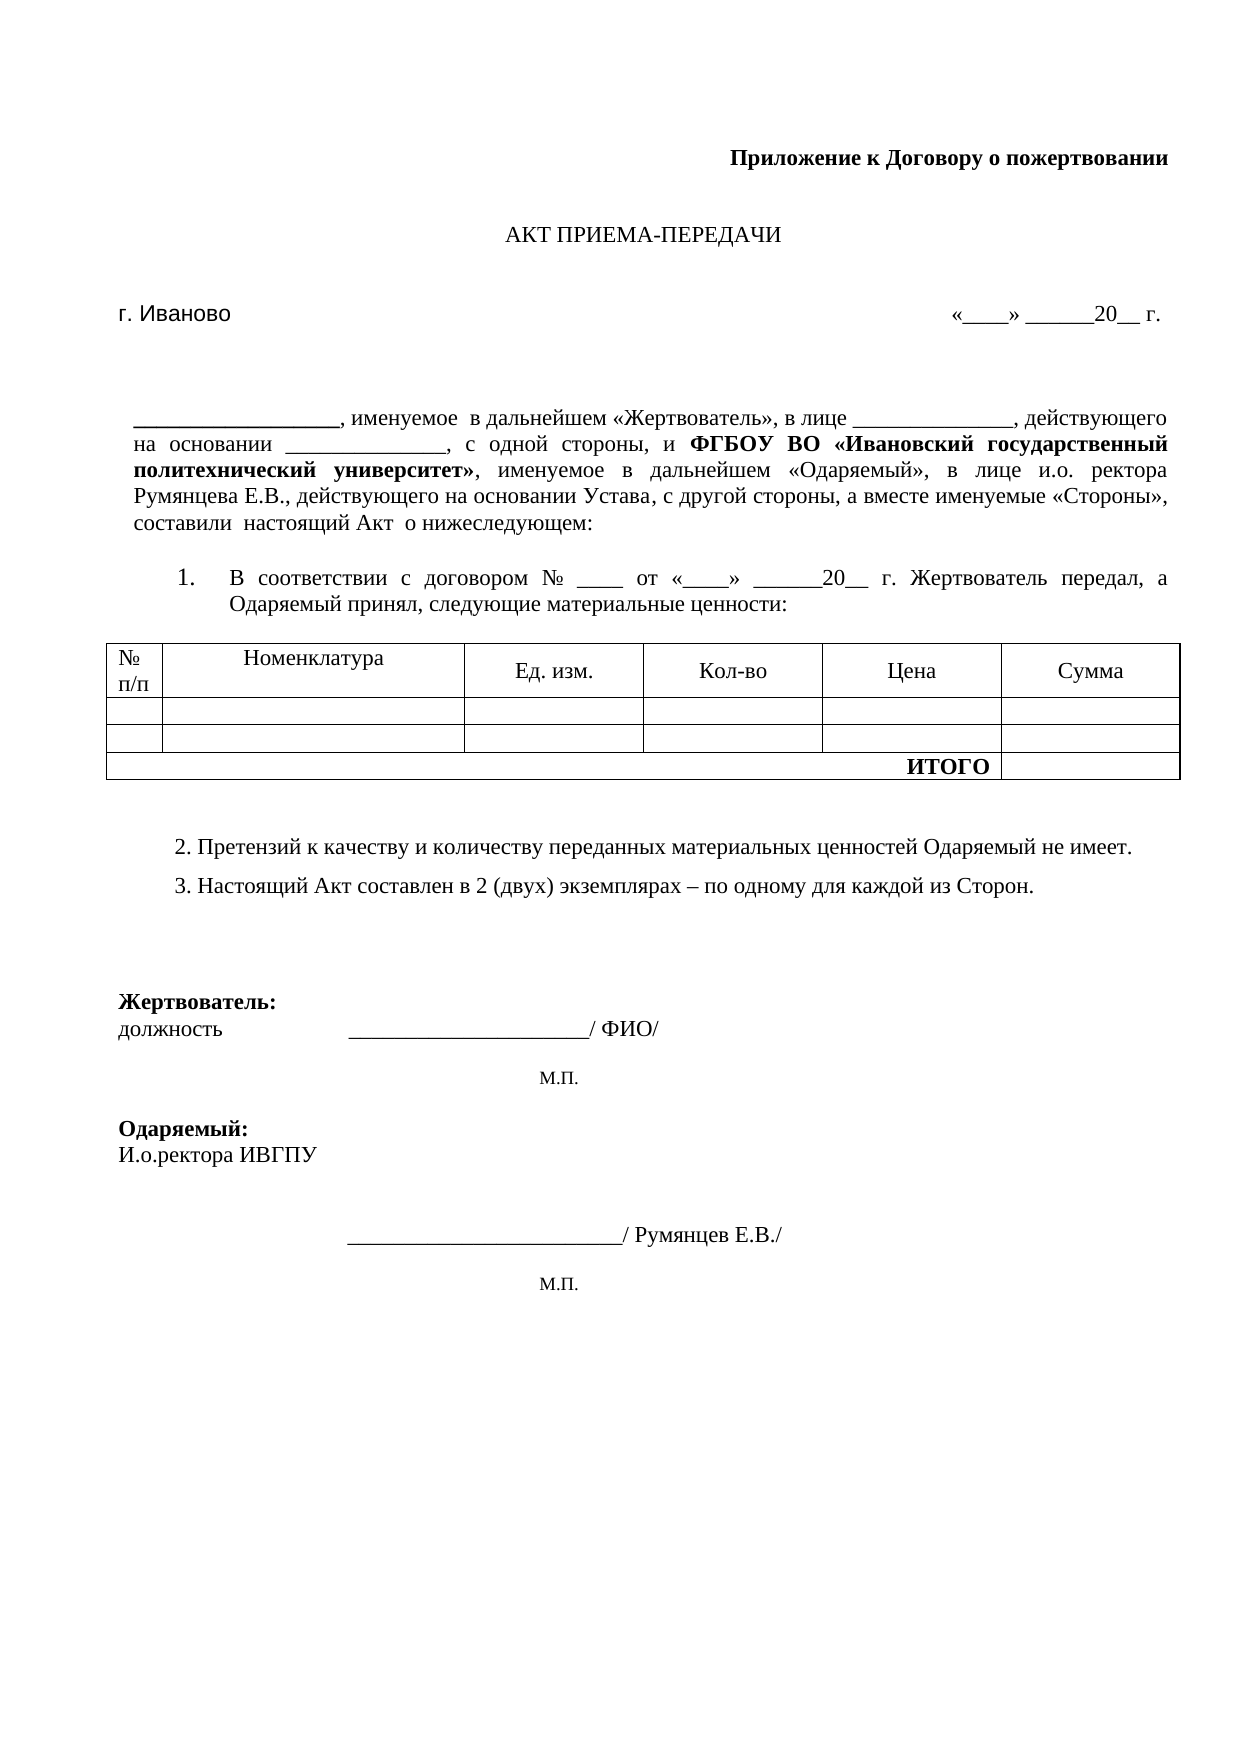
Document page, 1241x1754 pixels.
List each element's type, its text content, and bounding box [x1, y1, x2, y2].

table_cell [107, 725, 162, 752]
table_cell [823, 698, 1001, 724]
table_header Номенклатура [163, 644, 464, 697]
text Одаряемый: [118, 1115, 1169, 1142]
table_cell [823, 725, 1001, 752]
table_header Ед. изм. [465, 644, 643, 697]
text __________________, именуемое в дальнейшем «Жертвователь», в лице ______________, действующего на основании ______________, с одной стороны, и ФГБОУ ВО «Ивановский государственный политехнический университет», именуемое в дальнейшем «Одаряемый», в лице и.о. ректора Румянцева Е.В., действующего на основании Устава, с другой стороны, а вместе именуемые «Стороны», составили настоящий Акт о нижеследующем: [133, 403, 1169, 535]
text Жертвователь: [118, 988, 1169, 1014]
text ________________________/ Румянцев Е.В./ [118, 1221, 1169, 1247]
table_header Цена [823, 644, 1001, 697]
table_cell [465, 698, 643, 724]
text г. Иваново «____» ______20__ г. [118, 300, 1169, 327]
table_header № п/п [107, 644, 162, 697]
table_header Кол-во [644, 644, 822, 697]
table_cell ИТОГО [107, 753, 1001, 779]
table_cell [644, 725, 822, 752]
table_header Сумма [1002, 644, 1179, 697]
list В соответствии с договором № ____ от «____» ______20__ г. Жертвователь передал, а Одаряемый принял, следующие материальные ценности: [177, 562, 1169, 617]
table_cell [1002, 753, 1179, 779]
table_cell [163, 698, 464, 724]
table_cell [644, 698, 822, 724]
table_cell [465, 725, 643, 752]
text 2. Претензий к качеству и количеству переданных материальных ценностей Одаряемый не имеет. [174, 833, 1169, 859]
table_cell [163, 725, 464, 752]
text М.П. [118, 1067, 1169, 1089]
table_cell [1002, 698, 1179, 724]
text должность _____________________/ ФИО/ [118, 1014, 1169, 1041]
table_cell [1002, 725, 1179, 752]
text М.П. [118, 1273, 1169, 1295]
text 3. Настоящий Акт составлен в 2 (двух) экземплярах – по одному для каждой из Сторон. [174, 872, 1169, 898]
table_cell [107, 698, 162, 724]
title Приложение к Договору о пожертвовании [118, 144, 1169, 171]
text И.о.ректора ИВГПУ [118, 1142, 1169, 1168]
text АКТ ПРИЕМА-ПЕРЕДАЧИ [118, 221, 1169, 248]
